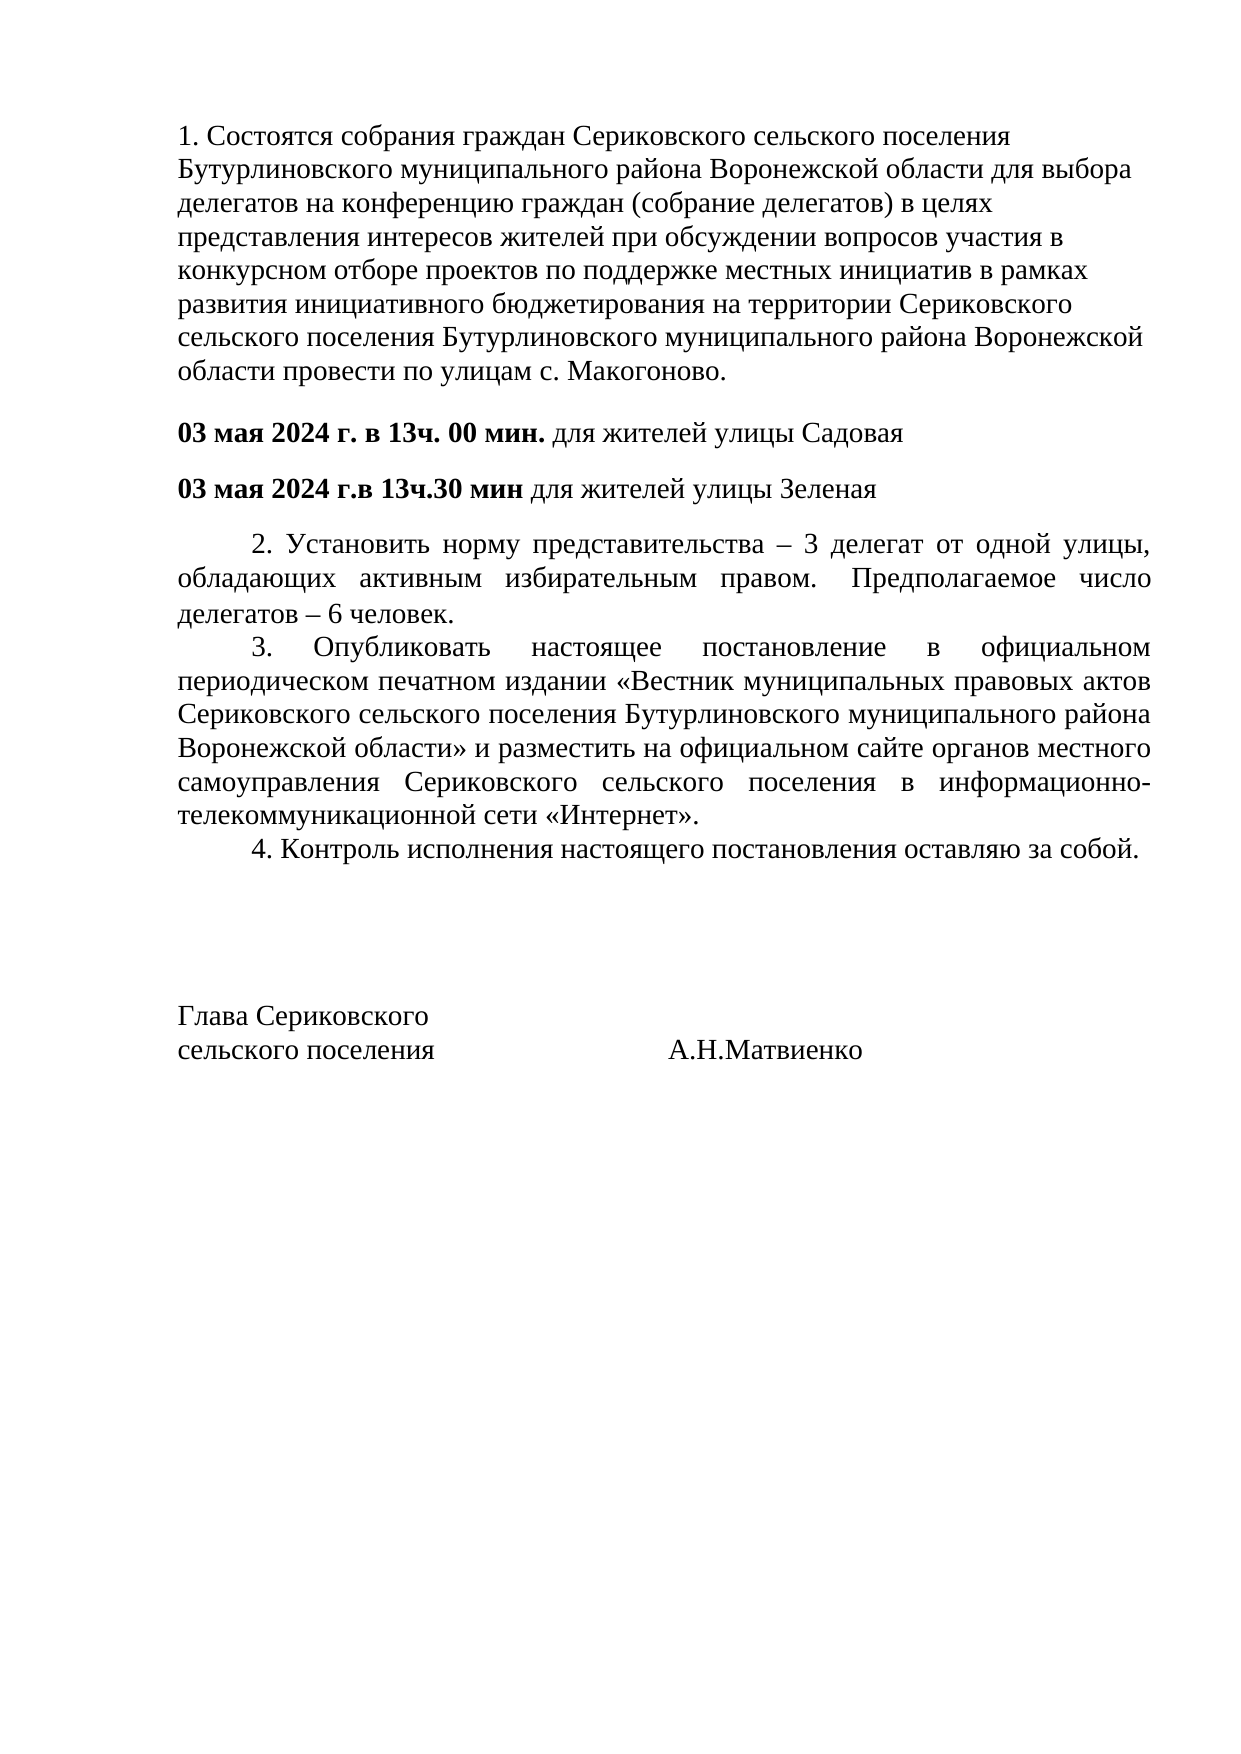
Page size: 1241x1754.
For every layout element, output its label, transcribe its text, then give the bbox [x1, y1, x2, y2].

text 3. Опубликовать настоящее постановление в официальном периодическом печатном издании «Вестник муниципальных правовых актов Сериковского сельского поселения Бутурлиновского муниципального района Воронежской области» и разместить на официальном сайте органов местного самоуправления Сериковского сельского поселения в информационно-телекоммуникационной сети «Интернет». [177, 629, 1152, 831]
text 2. Установить норму представительства – 3 делегат от одной улицы, обладающих активным избирательным правом. Предполагаемое число делегатов – 6 человек. [177, 526, 1152, 629]
text Глава Сериковского [177, 998, 1152, 1032]
text 03 мая 2024 г.в 13ч.30 мин для жителей улицы Зеленая [177, 471, 1152, 504]
text 1. Состоятся собрания граждан Сериковского сельского поселения Бутурлиновского муниципального района Воронежской области для выбора делегатов на конференцию граждан (собрание делегатов) в целях представления интересов жителей при обсуждении вопросов участия в конкурсном отборе проектов по поддержке местных инициатив в рамках развития инициативного бюджетирования на территории Сериковского сельского поселения Бутурлиновского муниципального района Воронежской области провести по улицам с. Макогоново. [177, 118, 1152, 386]
text 03 мая 2024 г. в 13ч. 00 мин. для жителей улицы Садовая [177, 416, 1152, 449]
text сельского поселения А.Н.Матвиенко [177, 1032, 1152, 1066]
text 4. Контроль исполнения настоящего постановления оставляю за собой. [177, 831, 1152, 864]
